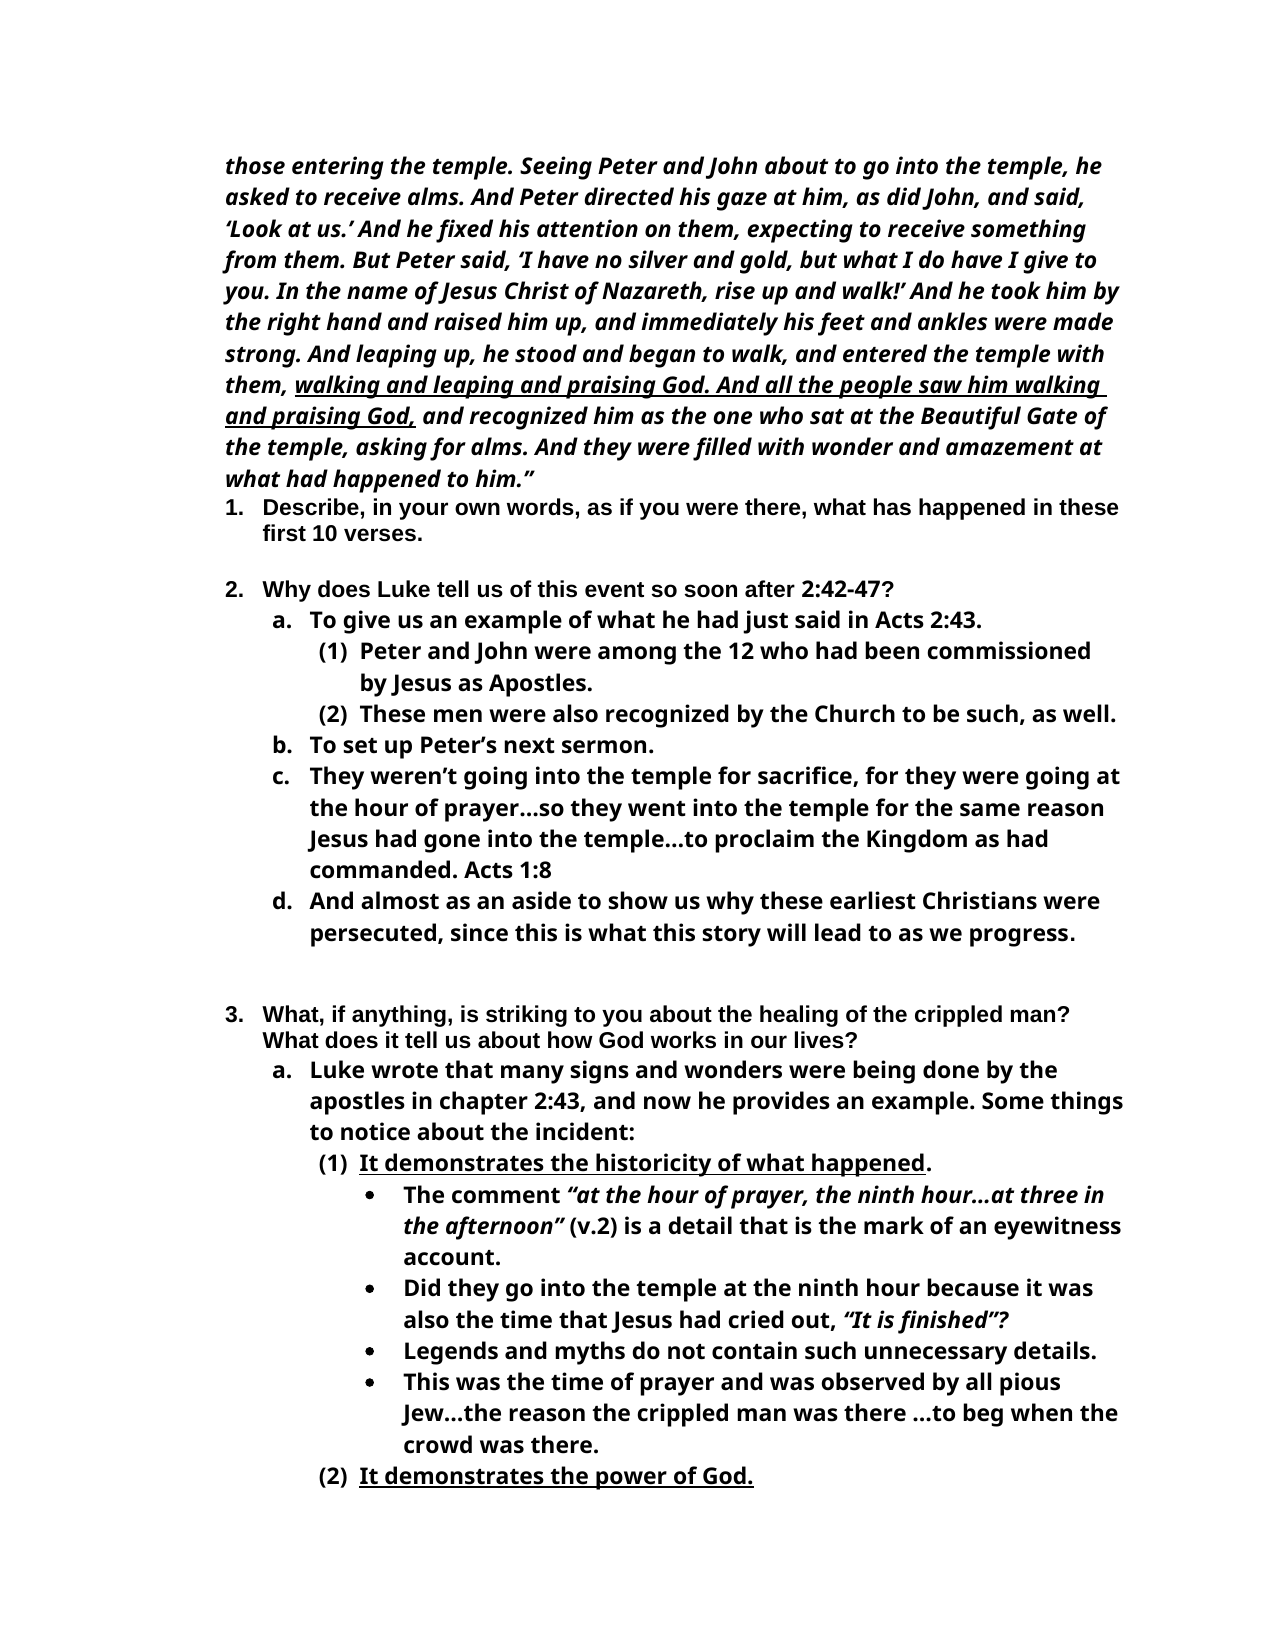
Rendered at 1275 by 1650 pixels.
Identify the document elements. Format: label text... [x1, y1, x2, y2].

list To give us an example of what he had just said in Acts 2:43. [272, 604, 1125, 635]
list Did they go into the temple at the ninth hour because it was also the time that Jesus had cried out, “It is finished”? [366, 1272, 1125, 1335]
list Peter and John were among the 12 who had been commissioned by Jesus as Apostles. [319, 635, 1125, 698]
list The comment “at the hour of prayer, the ninth hour…at three in the afternoon” (v.2) is a detail that is the mark of an eyewitness account. [366, 1178, 1125, 1272]
list These men were also recognized by the Church to be such, as well. [319, 698, 1125, 729]
list Luke wrote that many signs and wonders were being done by the apostles in chapter 2:43, and now he provides an example. Some things to notice about the incident: [272, 1053, 1125, 1147]
list And almost as an aside to show us why these earliest Christians were persecuted, since this is what this story will lead to as we progress. [272, 885, 1125, 948]
list What, if anything, is striking to you about the healing of the crippled man? What does it tell us about how God works in our lives? [225, 1001, 1125, 1053]
list To set up Peter’s next sermon. [272, 729, 1125, 760]
list This was the time of prayer and was observed by all pious Jew…the reason the crippled man was there …to beg when the crowd was there. [366, 1366, 1125, 1460]
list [187, 150, 1125, 494]
list Legends and myths do not contain such unnecessary details. [366, 1335, 1125, 1366]
list It demonstrates the power of God. [319, 1460, 1125, 1491]
list They weren’t going into the temple for sacrifice, for they were going at the hour of prayer…so they went into the temple for the same reason Jesus had gone into the temple…to proclaim the Kingdom as had commanded. Acts 1:8 [272, 760, 1125, 885]
list Describe, in your own words, as if you were there, what has happened in these first 10 verses. [225, 494, 1125, 546]
list Why does Luke tell us of this event so soon after 2:42-47? [225, 573, 1125, 604]
list It demonstrates the historicity of what happened. [319, 1147, 1125, 1178]
